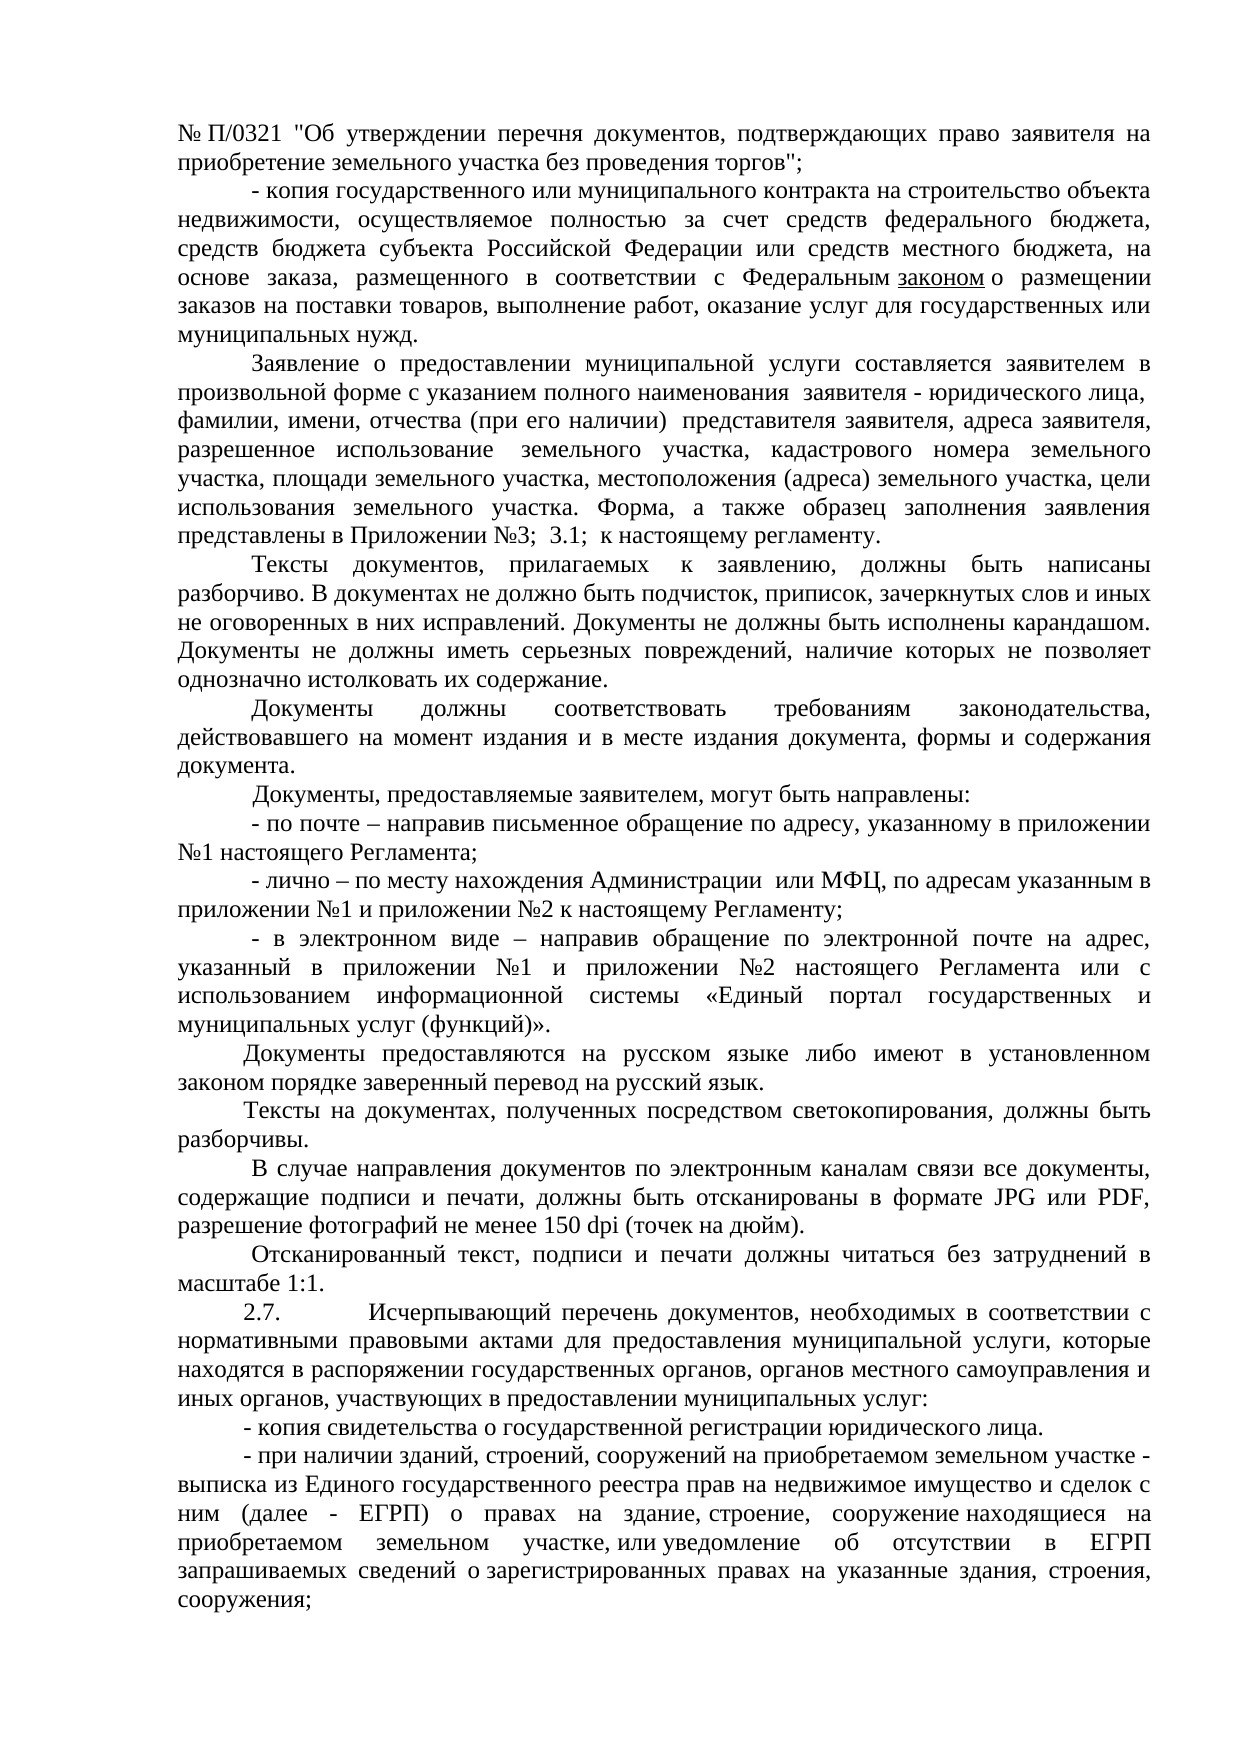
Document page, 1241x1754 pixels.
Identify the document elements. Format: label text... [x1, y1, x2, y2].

text - в электронном виде – направив обращение по электронной почте на адрес, указанный в приложении №1 и приложении №2 настоящего Регламента или с использованием информационной системы «Единый портал государственных и муниципальных услуг (функций)». [177, 923, 1152, 1038]
text Тексты на документах, полученных посредством светокопирования, должны быть разборчивы. [177, 1096, 1152, 1153]
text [177, 118, 1152, 176]
text Тексты документов, прилагаемых к заявлению, должны быть написаны разборчиво. В документах не должно быть подчисток, приписок, зачеркнутых слов и иных не оговоренных в них исправлений. Документы не должны быть исполнены карандашом. Документы не должны иметь серьезных повреждений, наличие которых не позволяет однозначно истолковать их содержание. [177, 549, 1152, 693]
text Документы, предоставляемые заявителем, могут быть направлены: [177, 779, 1152, 808]
text Документы предоставляются на русском языке либо имеют в установленном законом порядке заверенный перевод на русский язык. [177, 1038, 1152, 1096]
text - при наличии зданий, строений, сооружений на приобретаемом земельном участке - выписка из Единого государственного реестра прав на недвижимое имущество и сделок с ним (далее - ЕГРП) о правах на здание, строение, сооружение находящиеся на приобретаемом земельном участке, или уведомление об отсутствии в ЕГРП запрашиваемых сведений о зарегистрированных правах на указанные здания, строения, сооружения; [177, 1441, 1152, 1613]
text - копия свидетельства о государственной регистрации юридического лица. [177, 1412, 1152, 1441]
text - лично – по месту нахождения Администрации или МФЦ, по адресам указанным в приложении №1 и приложении №2 к настоящему Регламенту; [177, 866, 1152, 923]
text Документы должны соответствовать требованиям законодательства, действовавшего на момент издания и в месте издания документа, формы и содержания документа. [177, 693, 1152, 779]
text - по почте – направив письменное обращение по адресу, указанному в приложении №1 настоящего Регламента; [177, 808, 1152, 866]
text 2.7. Исчерпывающий перечень документов, необходимых в соответствии с нормативными правовыми актами для предоставления муниципальной услуги, которые находятся в распоряжении государственных органов, органов местного самоуправления и иных органов, участвующих в предоставлении муниципальных услуг: [177, 1297, 1152, 1412]
text В случае направления документов по электронным каналам связи все документы, содержащие подписи и печати, должны быть отсканированы в формате JPG или PDF, разрешение фотографий не менее 150 dpi (точек на дюйм). [177, 1153, 1152, 1239]
text - копия государственного или муниципального контракта на строительство объекта недвижимости, осуществляемое полностью за счет средств федерального бюджета, средств бюджета субъекта Российской Федерации или средств местного бюджета, на основе заказа, размещенного в соответствии с Федеральным законом о размещении заказов на поставки товаров, выполнение работ, оказание услуг для государственных или муниципальных нужд. [177, 176, 1152, 348]
text Отсканированный текст, подписи и печати должны читаться без затруднений в масштабе 1:1. [177, 1239, 1152, 1297]
text Заявление о предоставлении муниципальной услуги составляется заявителем в произвольной форме с указанием полного наименования заявителя - юридического лица, фамилии, имени, отчества (при его наличии) представителя заявителя, адреса заявителя, разрешенное использование земельного участка, кадастрового номера земельного участка, площади земельного участка, местоположения (адреса) земельного участка, цели использования земельного участка. Форма, а также образец заполнения заявления представлены в Приложении №3; 3.1; к настоящему регламенту. [177, 348, 1152, 549]
